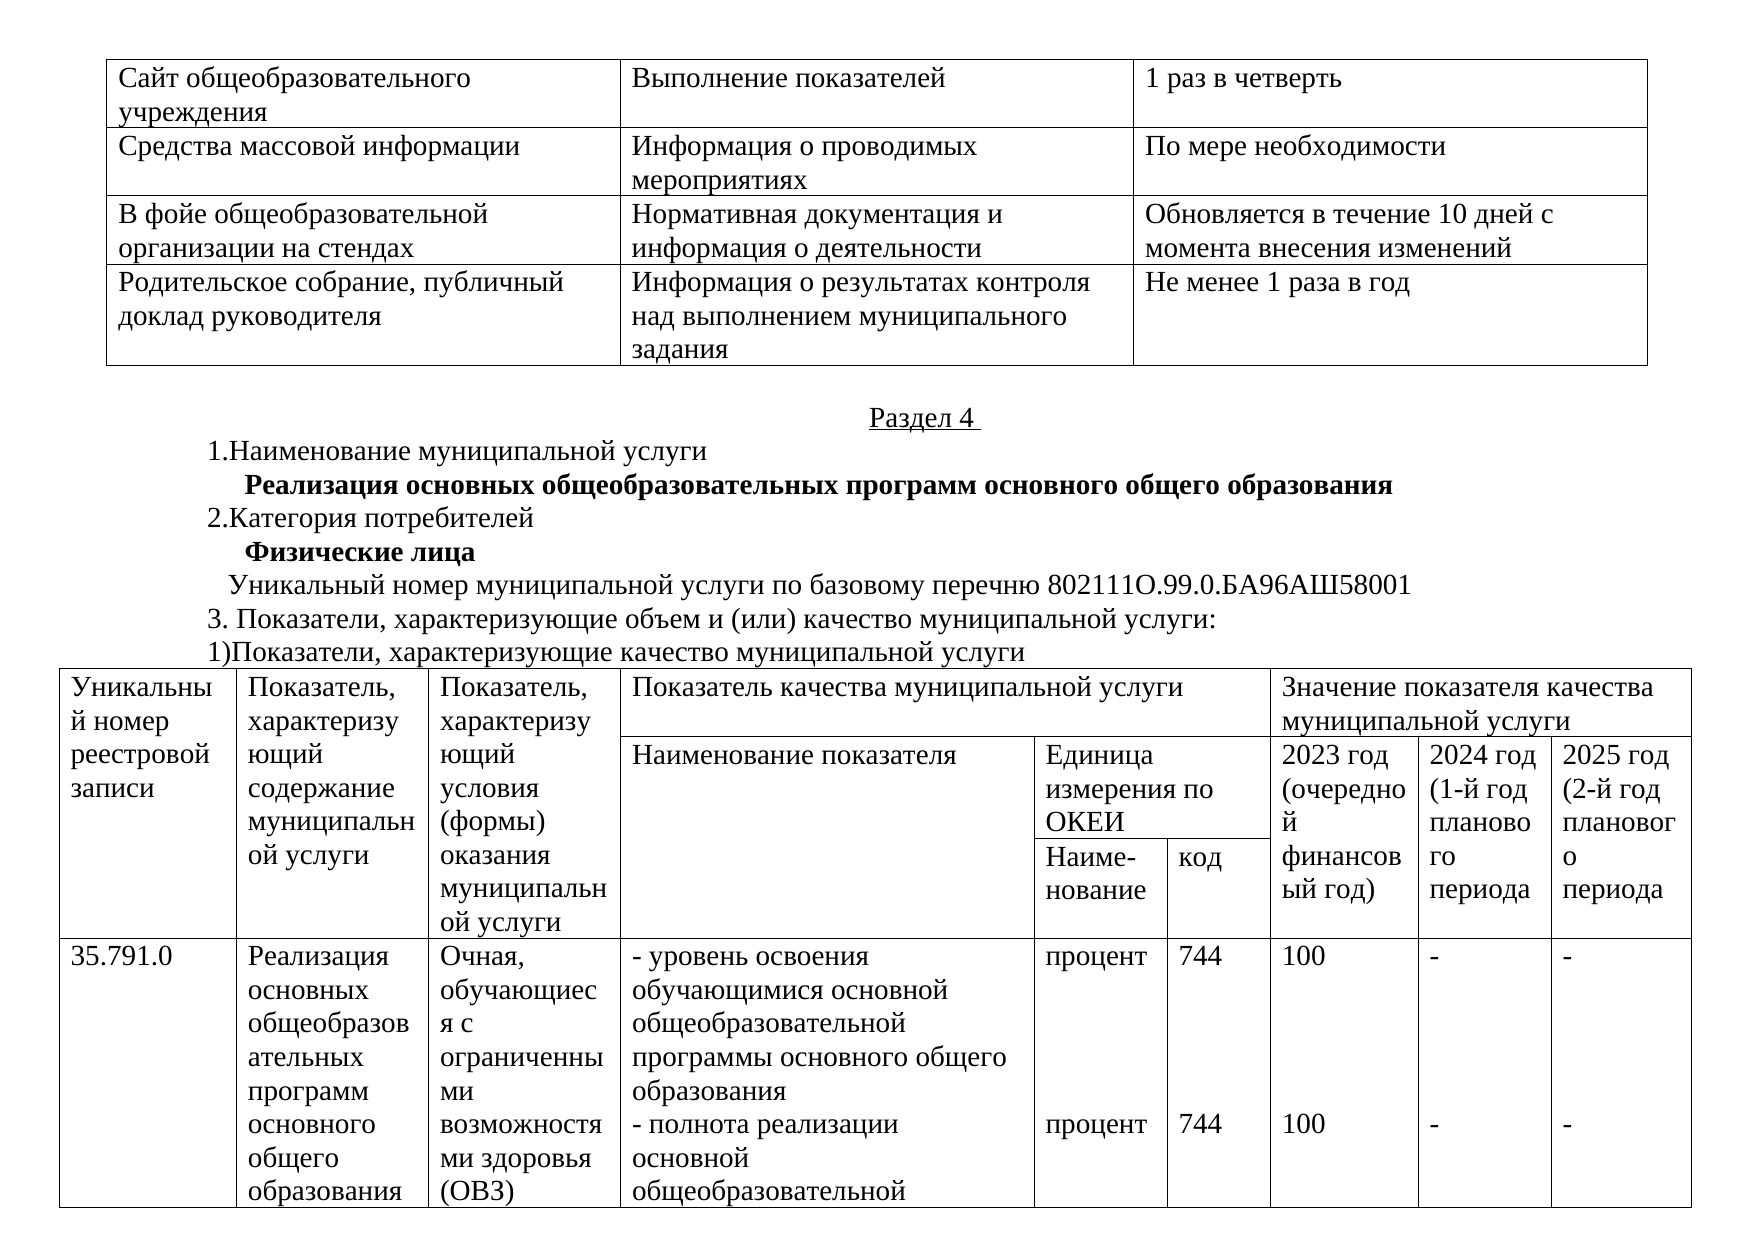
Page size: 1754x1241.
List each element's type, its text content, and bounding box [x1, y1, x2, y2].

table_cell код [1168, 839, 1270, 937]
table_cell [621, 939, 1034, 1207]
text 1)Показатели, характеризующие качество муниципальной услуги [207, 634, 1636, 668]
table_cell Средства массовой информации [107, 128, 620, 195]
table_header Показатель, характеризующий содержание муниципальной услуги [237, 669, 428, 937]
table_cell Не менее 1 раза в год [1134, 265, 1647, 365]
table_cell Единица измерения по ОКЕИ [1035, 737, 1270, 838]
text Физические лица [244, 534, 1636, 567]
table_cell 2023 год (очередной финансовый год) [1271, 737, 1418, 937]
table_cell 1 раз в четверть [1134, 60, 1647, 127]
table_cell В фойе общеобразовательной организации на стендах [107, 196, 620, 263]
table_cell Сайт общеобразовательного учреждения [107, 60, 620, 127]
table_cell Информация о проводимых мероприятиях [621, 128, 1133, 195]
table_cell Родительское собрание, публичный доклад руководителя [107, 265, 620, 365]
text 3. Показатели, характеризующие объем и (или) качество муниципальной услуги: [118, 601, 1636, 634]
table_cell 35.791.0 [60, 939, 236, 1207]
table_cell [1035, 939, 1167, 1207]
table_cell Наиме-нование [1035, 839, 1167, 937]
table_cell 2024 год (1-й год планового периода [1419, 737, 1551, 937]
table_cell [237, 939, 428, 1207]
table_cell 744 744 744 [1168, 939, 1270, 1207]
table_header Показатель качества муниципальной услуги [621, 669, 1270, 736]
table_cell - - - [1419, 939, 1551, 1207]
table_header Значение показателя качества муниципальной услуги [1271, 669, 1691, 736]
text Реализация основных общеобразовательных программ основного общего образования [244, 467, 1636, 500]
table_cell Нормативная документация и информация о деятельности [621, 196, 1133, 263]
table_cell Информация о результатах контроля над выполнением муниципального задания [621, 265, 1133, 365]
table_cell Обновляется в течение 10 дней с момента внесения изменений [1134, 196, 1647, 263]
table_cell - - - [1552, 939, 1691, 1207]
text Уникальный номер муниципальной услуги по базовому перечню 802111О.99.0.БА96АШ58001 [118, 567, 1636, 601]
text Раздел 4 [118, 400, 1636, 433]
text 2.Категория потребителей [207, 500, 1636, 534]
table_cell 100 100 100 [1271, 939, 1418, 1207]
table_cell По мере необходимости [1134, 128, 1647, 195]
text 1.Наименование муниципальной услуги [207, 433, 1636, 467]
table_cell Наименование показателя [621, 737, 1034, 937]
table_header Показатель, характеризующий условия (формы) оказания муниципальной услуги [429, 669, 620, 937]
table_cell 2025 год (2-й год планового периода [1552, 737, 1691, 937]
table_cell Выполнение показателей [621, 60, 1133, 127]
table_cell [429, 939, 620, 1207]
table_header Уникальный номер реестровой записи [60, 669, 236, 937]
